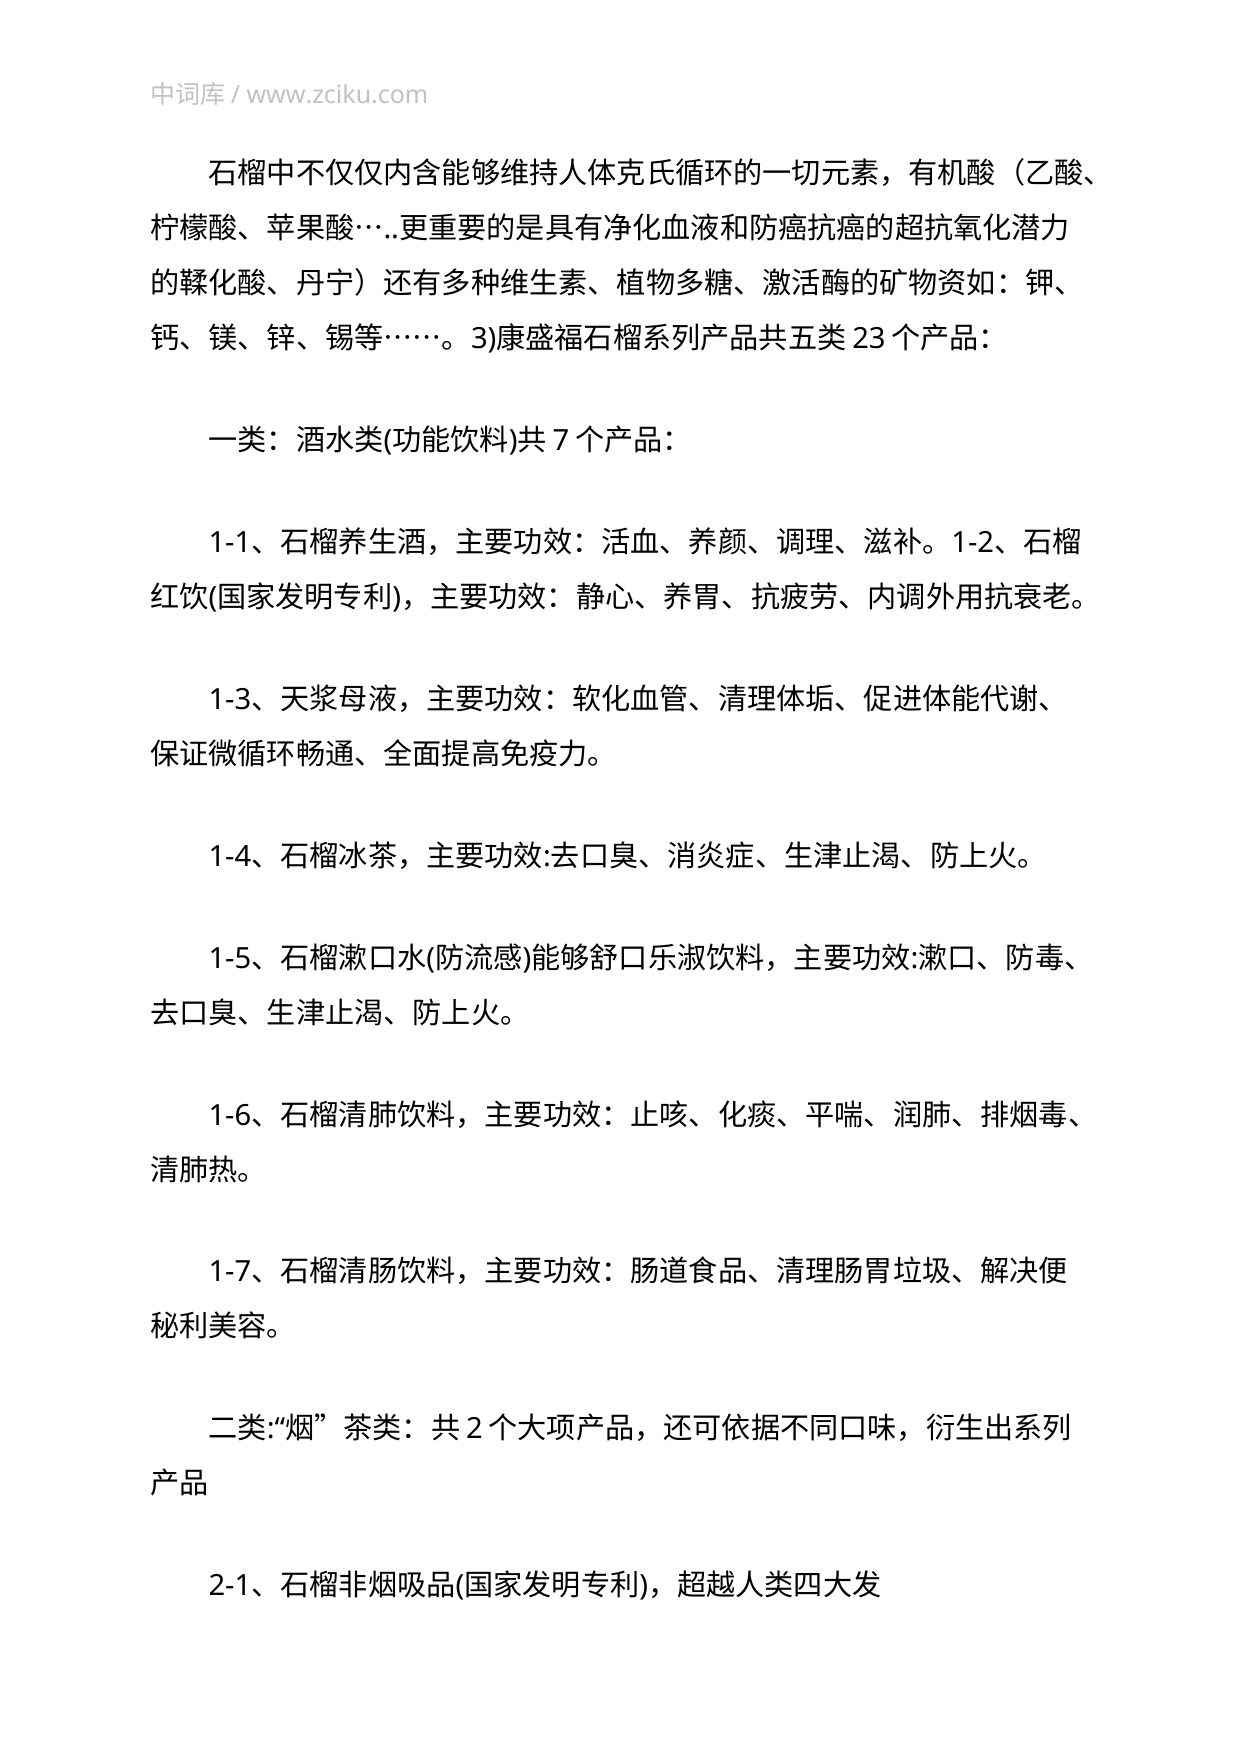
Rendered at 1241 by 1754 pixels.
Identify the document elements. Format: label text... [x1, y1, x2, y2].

text 2-1、石榴非烟吸品(国家发明专利)，超越人类四大发 [150, 1562, 1090, 1604]
text 1-6、石榴清肺饮料，主要功效：止咳、化痰、平喘、润肺、排烟毒、清肺热。 [150, 1091, 1090, 1188]
text 一类：酒水类(功能饮料)共7个产品： [150, 417, 1090, 459]
text 1-1、石榴养生酒，主要功效：活血、养颜、调理、滋补。1-2、石榴红饮(国家发明专利)，主要功效：静心、养胃、抗疲劳、内调外用抗衰老。 [150, 519, 1090, 616]
text 1-5、石榴漱口水(防流感)能够舒口乐淑饮料，主要功效:漱口、防毒、去口臭、生津止渴、防上火。 [150, 934, 1090, 1032]
text 1-7、石榴清肠饮料，主要功效：肠道食品、清理肠胃垃圾、解决便秘利美容。 [150, 1248, 1090, 1345]
text 石榴中不仅仅内含能够维持人体克氏循环的一切元素，有机酸（乙酸、柠檬酸、苹果酸…..更重要的是具有净化血液和防癌抗癌的超抗氧化潜力的鞣化酸、丹宁）还有多种维生素、植物多糖、激活酶的矿物资如：钾、钙、镁、锌、锡等……。3)康盛福石榴系列产品共五类23个产品： [150, 150, 1090, 357]
text 二类:“烟”茶类：共2个大项产品，还可依据不同口味，衍生出系列产品 [150, 1405, 1090, 1502]
text 1-4、石榴冰茶，主要功效:去口臭、消炎症、生津止渴、防上火。 [150, 832, 1090, 875]
text 1-3、天浆母液，主要功效：软化血管、清理体垢、促进体能代谢、保证微循环畅通、全面提高免疫力。 [150, 676, 1090, 773]
